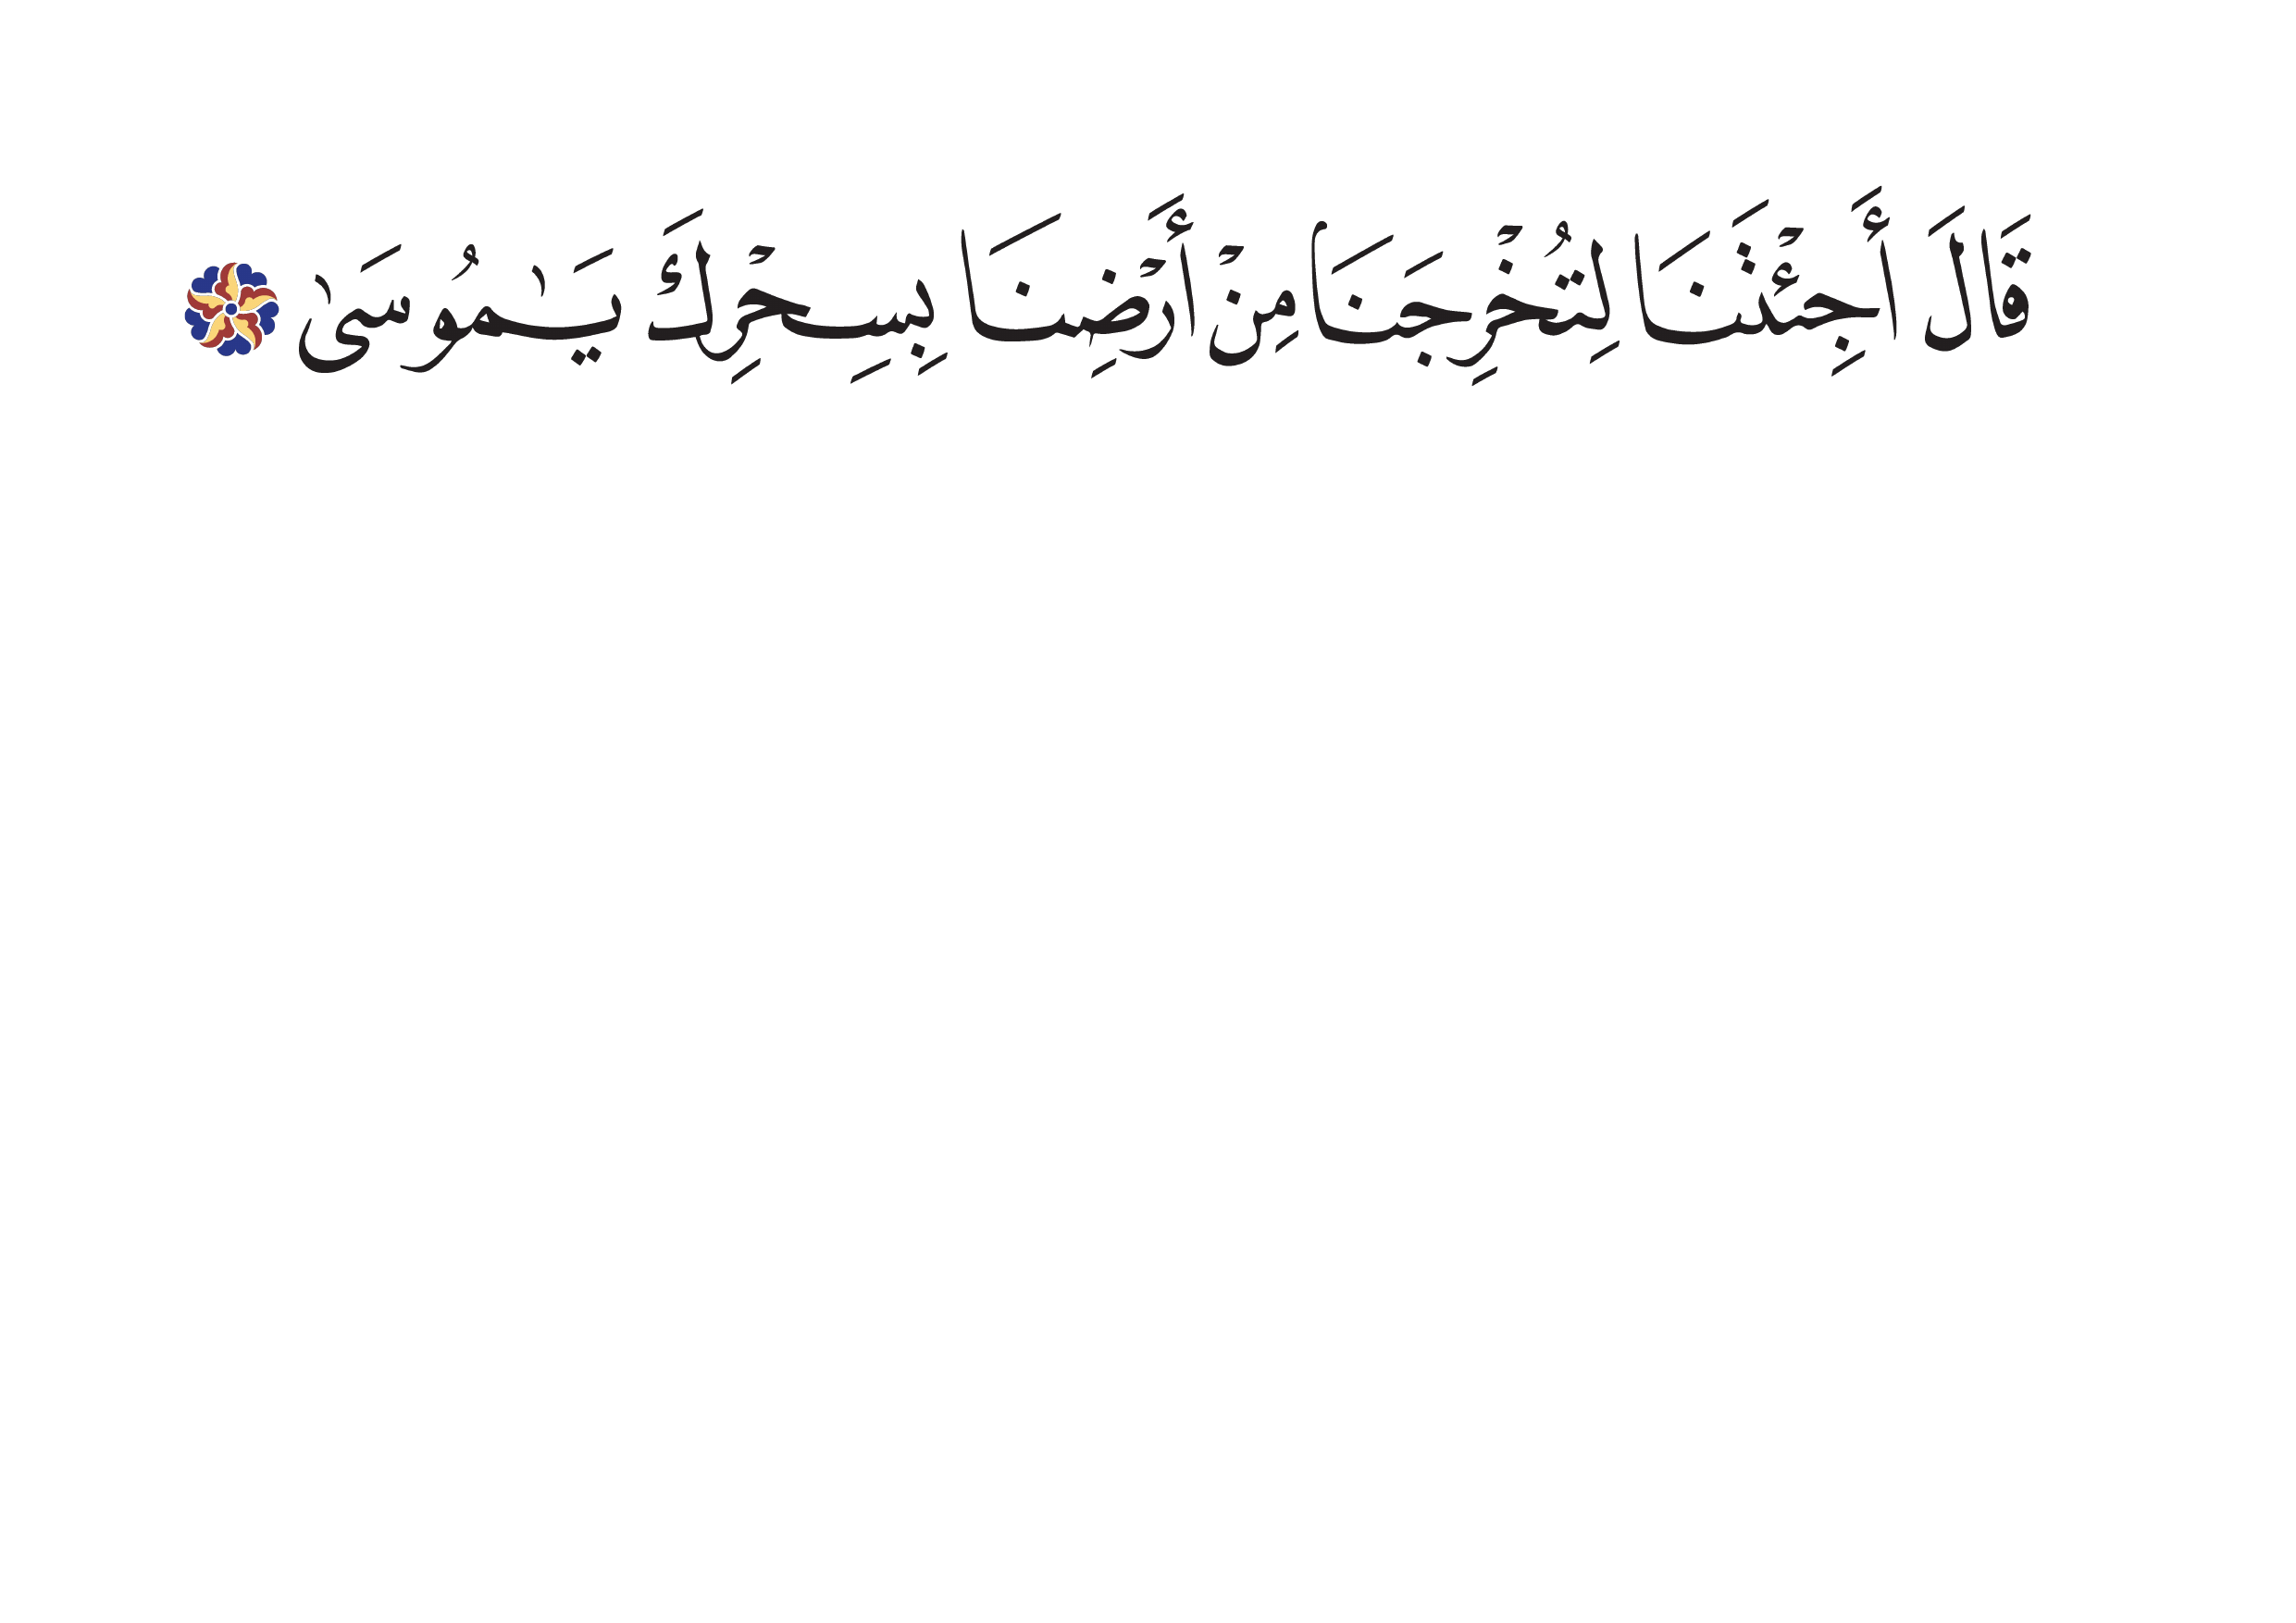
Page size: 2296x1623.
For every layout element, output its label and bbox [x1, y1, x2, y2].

picture [57, 57, 2179, 526]
